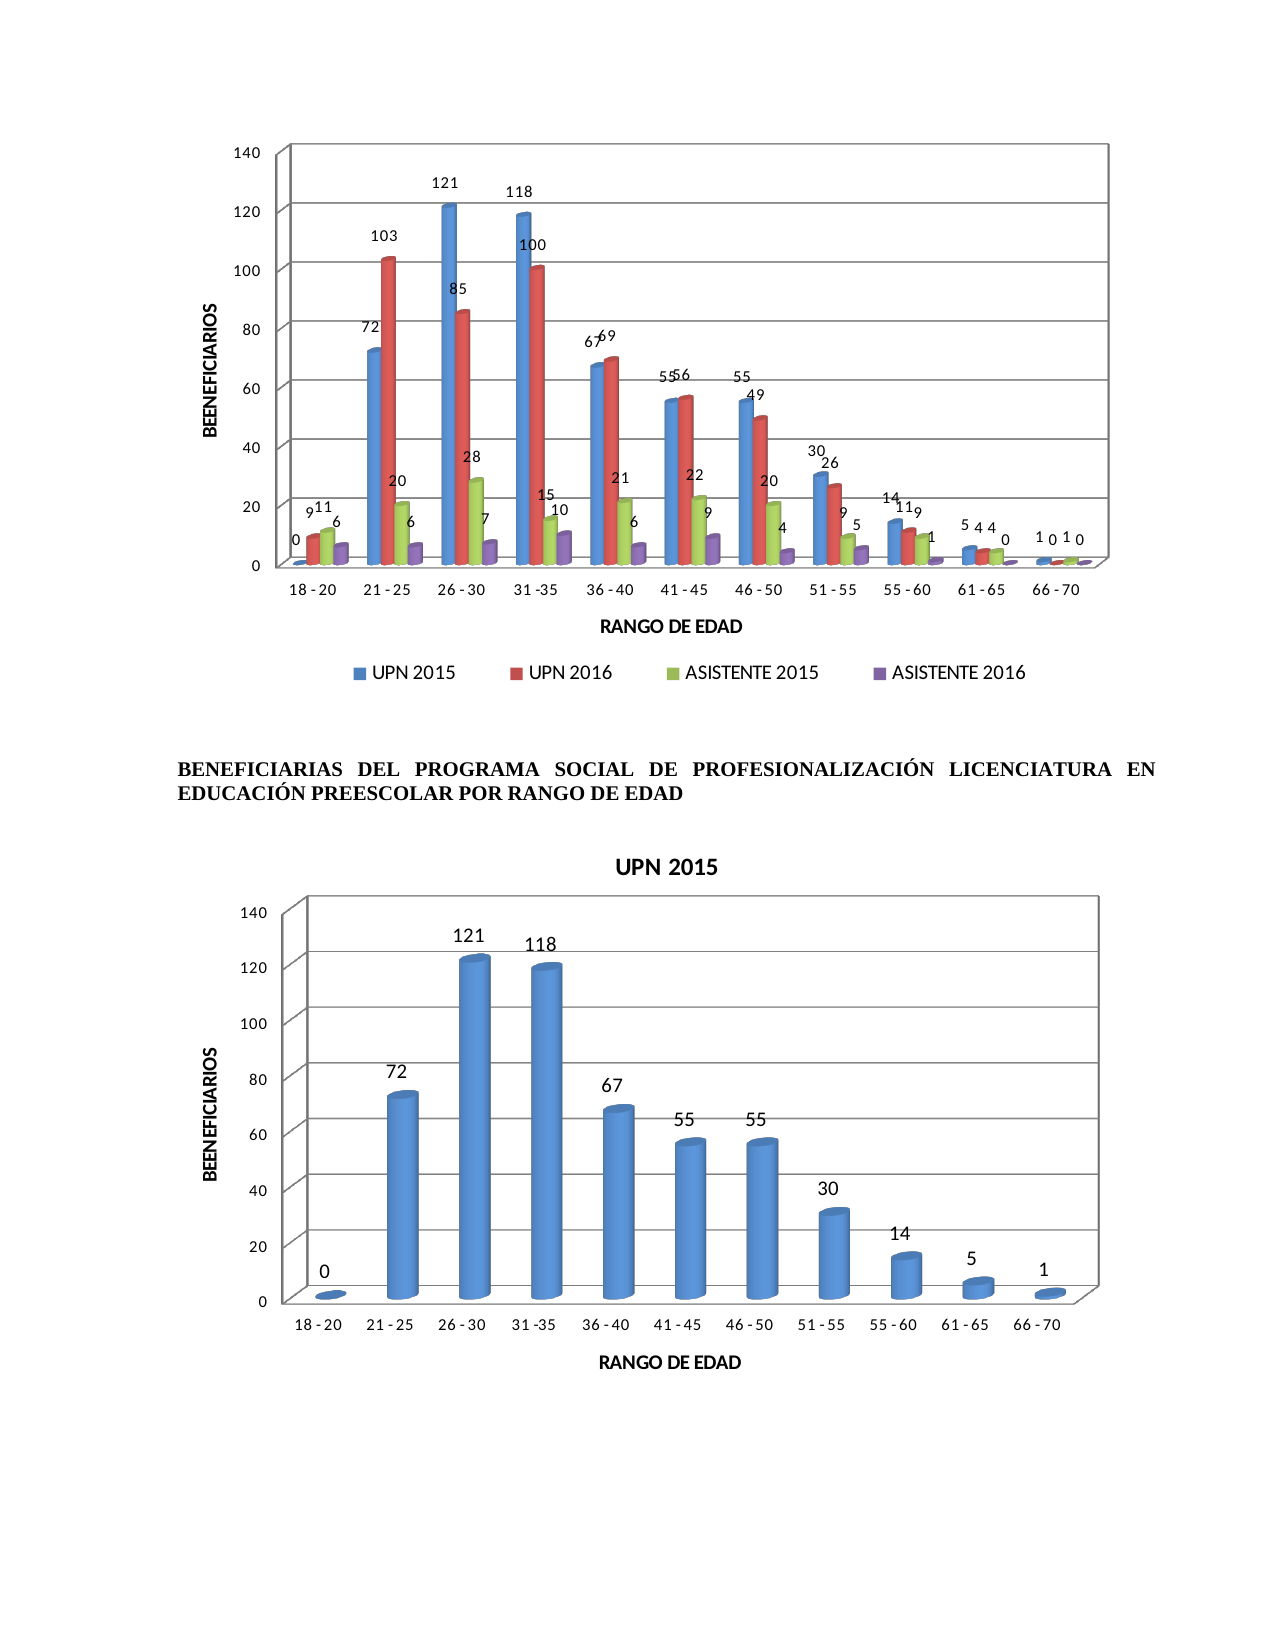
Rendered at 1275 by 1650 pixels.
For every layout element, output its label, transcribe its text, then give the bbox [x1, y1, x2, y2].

text BENEFICIARIAS DEL PROGRAMA SOCIAL DE PROFESIONALIZACIÓN LICENCIATURA EN EDUCACIÓN PREESCOLAR POR RANGO DE EDAD [177, 757, 1157, 805]
